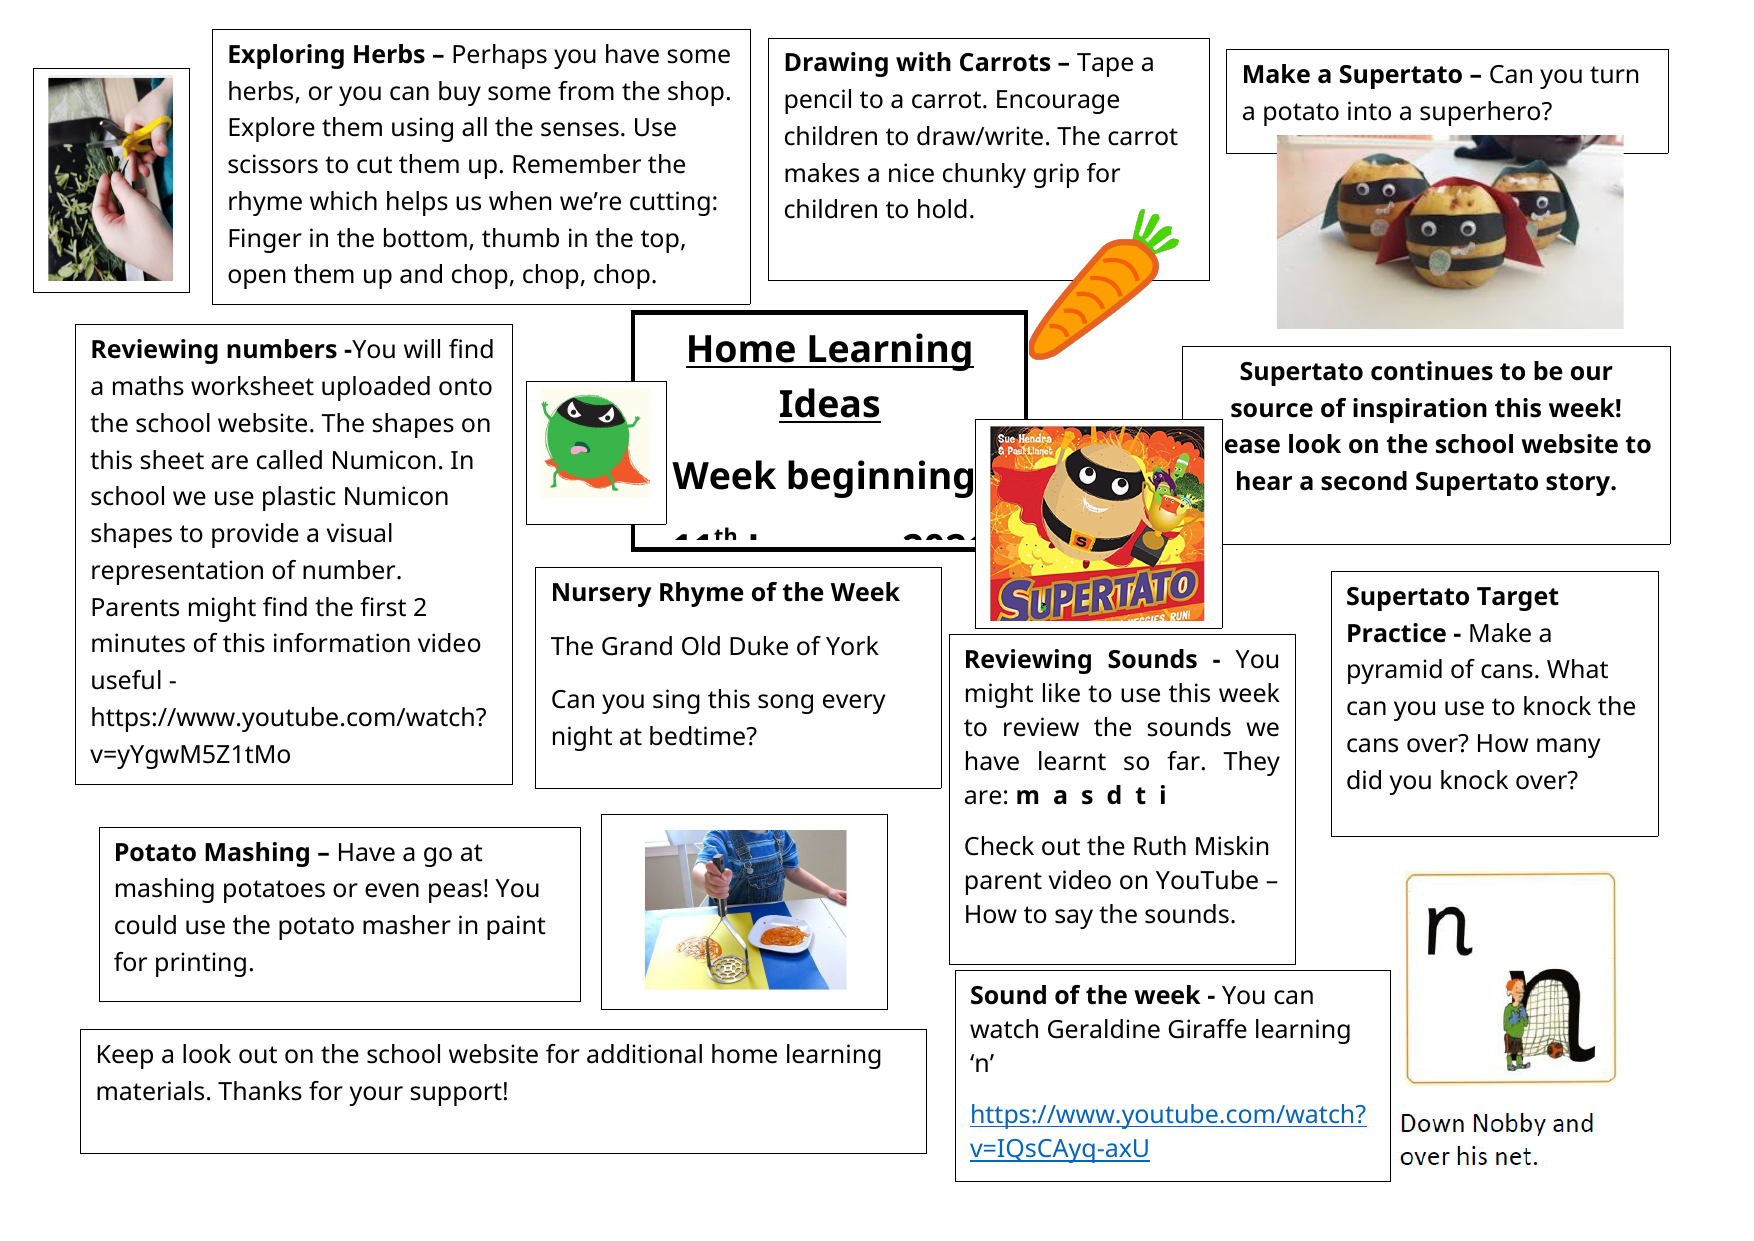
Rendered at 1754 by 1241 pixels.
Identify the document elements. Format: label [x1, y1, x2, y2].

picture [1388, 871, 1619, 1199]
picture [1276, 135, 1624, 329]
picture [541, 388, 651, 498]
picture [48, 75, 173, 281]
picture [1028, 209, 1179, 360]
picture [990, 426, 1205, 621]
